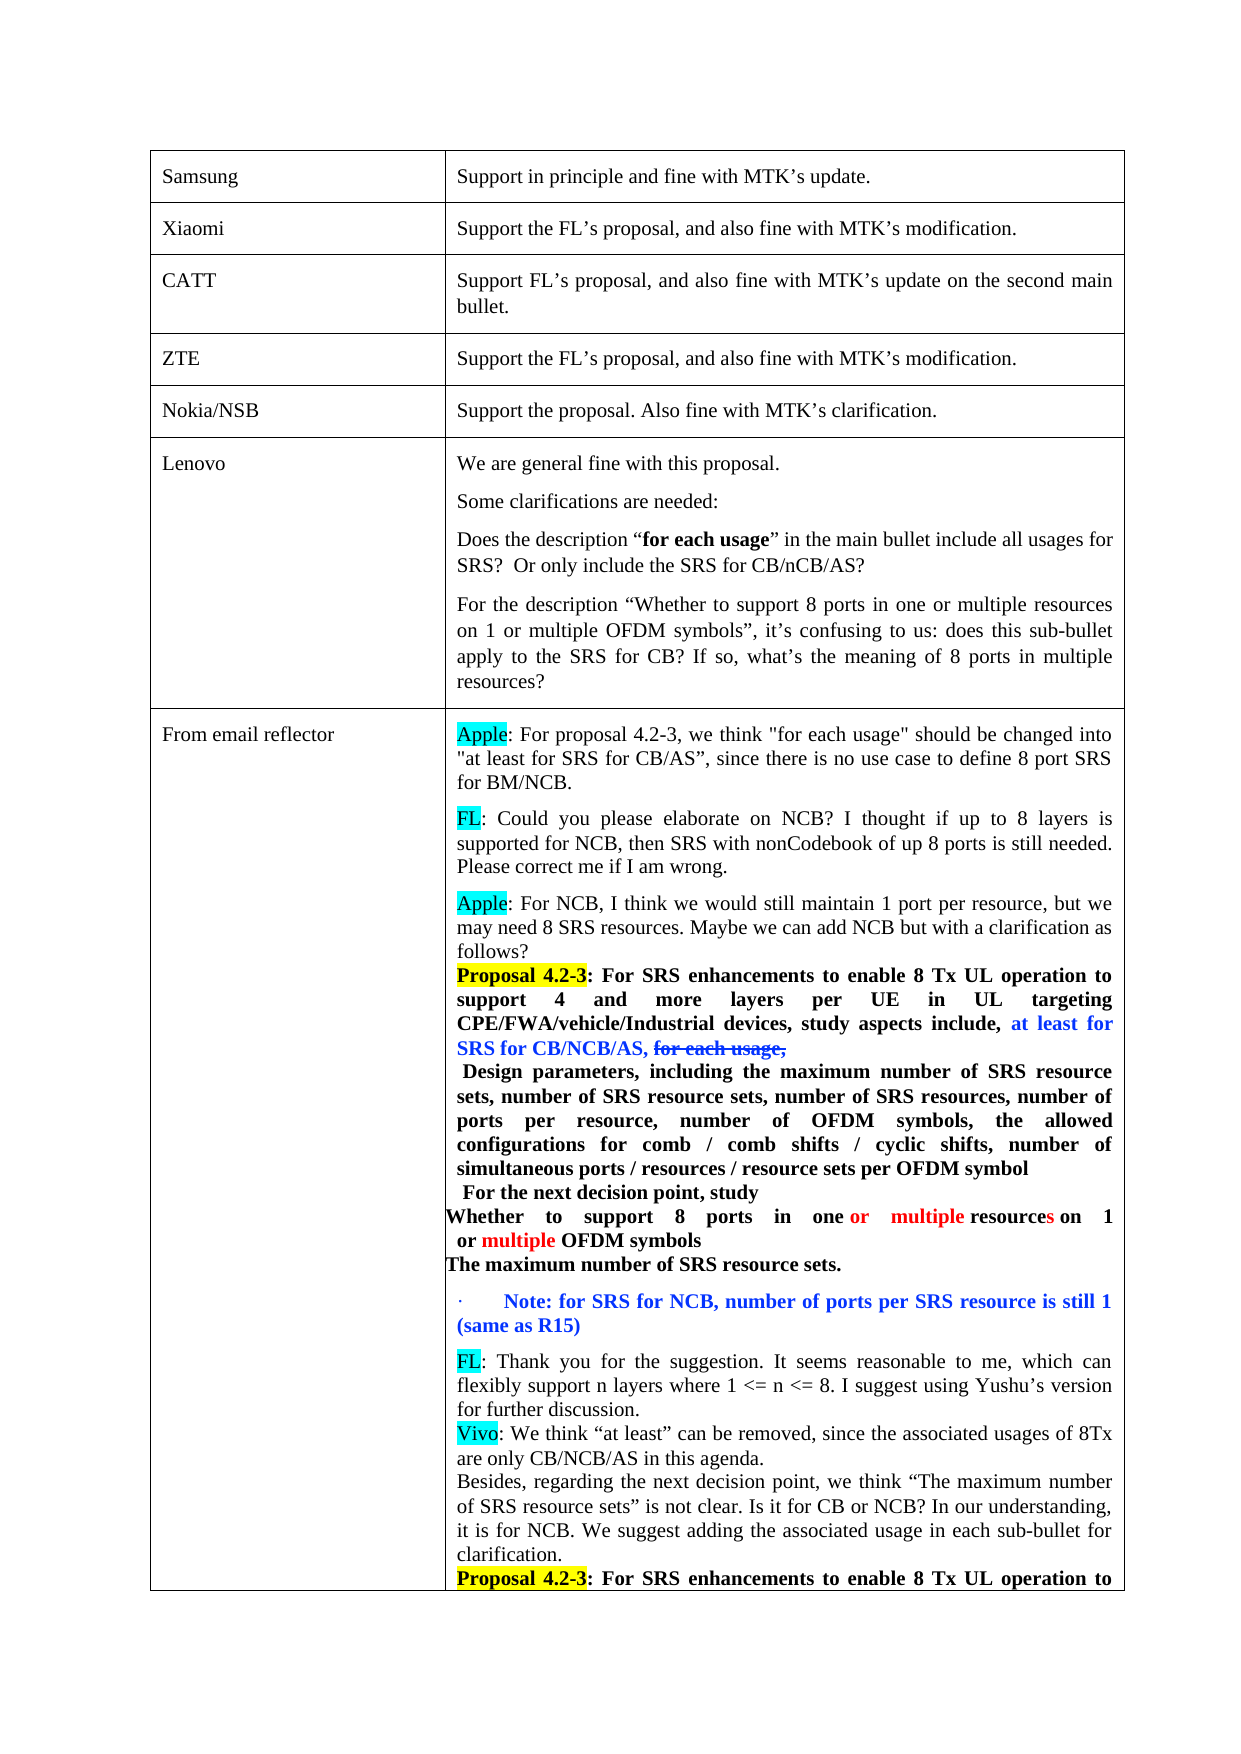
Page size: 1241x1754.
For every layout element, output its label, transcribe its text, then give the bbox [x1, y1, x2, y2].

table_cell We are general fine with this proposal. Some clarifications are needed: Does the description “for each usage” in the main bullet include all usages for SRS? Or only include the SRS for CB/nCB/AS? For the description “Whether to support 8 ports in one or multiple resources on 1 or multiple OFDM symbols”, it’s confusing to us: does this sub-bullet apply to the SRS for CB? If so, what’s the meaning of 8 ports in multiple resources? [446, 438, 1124, 708]
table_cell Samsung [151, 151, 445, 202]
table_cell Xiaomi [151, 203, 445, 254]
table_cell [446, 709, 1124, 1590]
table_cell Support the FL’s proposal, and also fine with MTK’s modification. [446, 334, 1124, 385]
table_cell Support in principle and fine with MTK’s update. [446, 151, 1124, 202]
table_cell Nokia/NSB [151, 386, 445, 437]
table_cell ZTE [151, 334, 445, 385]
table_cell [151, 709, 445, 1590]
table_cell Support the proposal. Also fine with MTK’s clarification. [446, 386, 1124, 437]
table_cell Lenovo [151, 438, 445, 708]
table_cell CATT [151, 255, 445, 332]
table_cell Support the FL’s proposal, and also fine with MTK’s modification. [446, 203, 1124, 254]
table_cell Support FL’s proposal, and also fine with MTK’s update on the second main bullet. [446, 255, 1124, 332]
